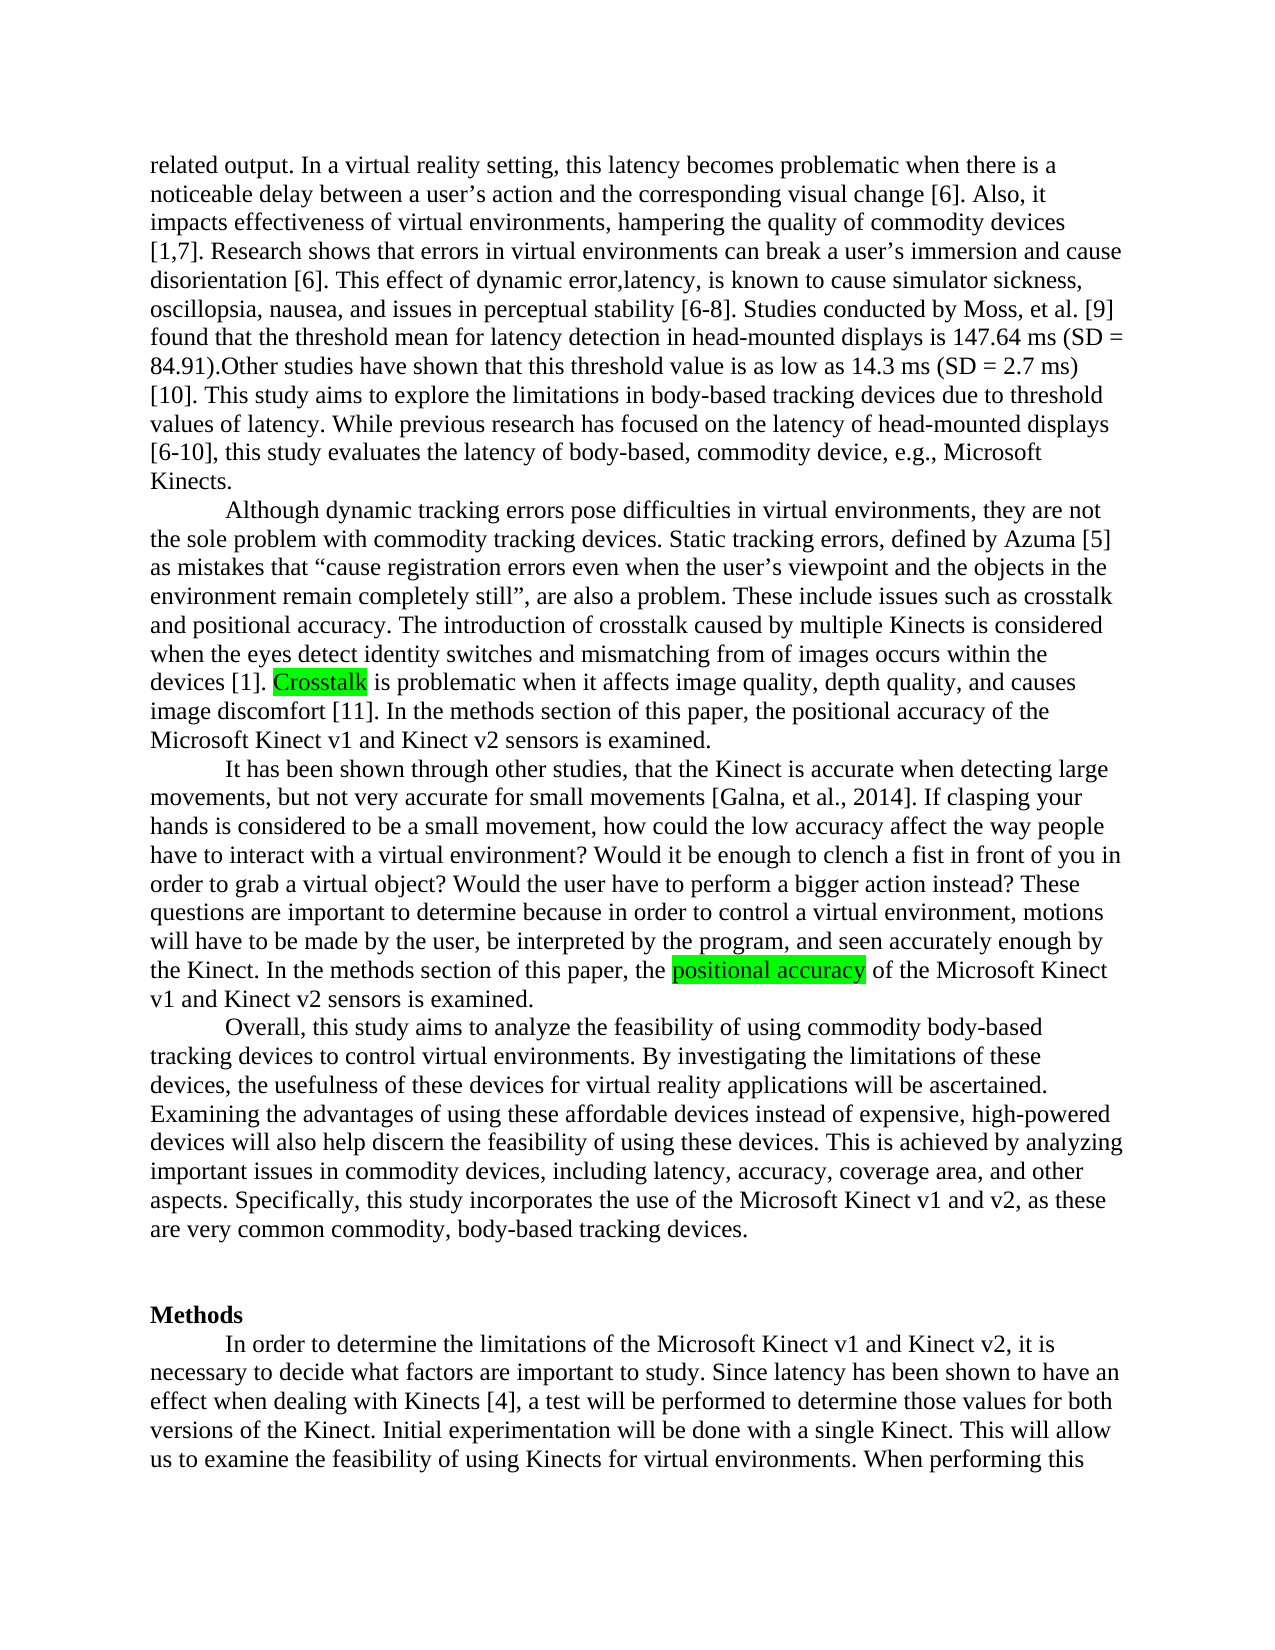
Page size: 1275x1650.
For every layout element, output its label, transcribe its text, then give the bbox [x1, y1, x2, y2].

text It has been shown through other studies, that the Kinect is accurate when detecting large movements, but not very accurate for small movements [Galna, et al., 2014]. If clasping your hands is considered to be a small movement, how could the low accuracy affect the way people have to interact with a virtual environment? Would it be enough to clench a fist in front of you in order to grab a virtual object? Would the user have to perform a bigger action instead? These questions are important to determine because in order to control a virtual environment, motions will have to be made by the user, be interpreted by the program, and seen accurately enough by the Kinect. In the methods section of this paper, the positional accuracy of the Microsoft Kinect v1 and Kinect v2 sensors is examined. [150, 754, 1125, 1012]
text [150, 150, 1125, 495]
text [150, 1329, 1125, 1472]
text Although dynamic tracking errors pose difficulties in virtual environments, they are not the sole problem with commodity tracking devices. Static tracking errors, defined by Azuma [5] as mistakes that “cause registration errors even when the user’s viewpoint and the objects in the environment remain completely still”, are also a problem. These include issues such as crosstalk and positional accuracy. The introduction of crosstalk caused by multiple Kinects is considered when the eyes detect identity switches and mismatching from of images occurs within the devices [1]. Crosstalk is problematic when it affects image quality, depth quality, and causes image discomfort [11]. In the methods section of this paper, the positional accuracy of the Microsoft Kinect v1 and Kinect v2 sensors is examined. [150, 495, 1125, 754]
text Overall, this study aims to analyze the feasibility of using commodity body-based tracking devices to control virtual environments. By investigating the limitations of these devices, the usefulness of these devices for virtual reality applications will be ascertained. Examining the advantages of using these affordable devices instead of expensive, high-powered devices will also help discern the feasibility of using these devices. This is achieved by analyzing important issues in commodity devices, including latency, accuracy, coverage area, and other aspects. Specifically, this study incorporates the use of the Microsoft Kinect v1 and v2, as these are very common commodity, body-based tracking devices. [150, 1012, 1125, 1242]
text Methods [150, 1300, 1125, 1329]
